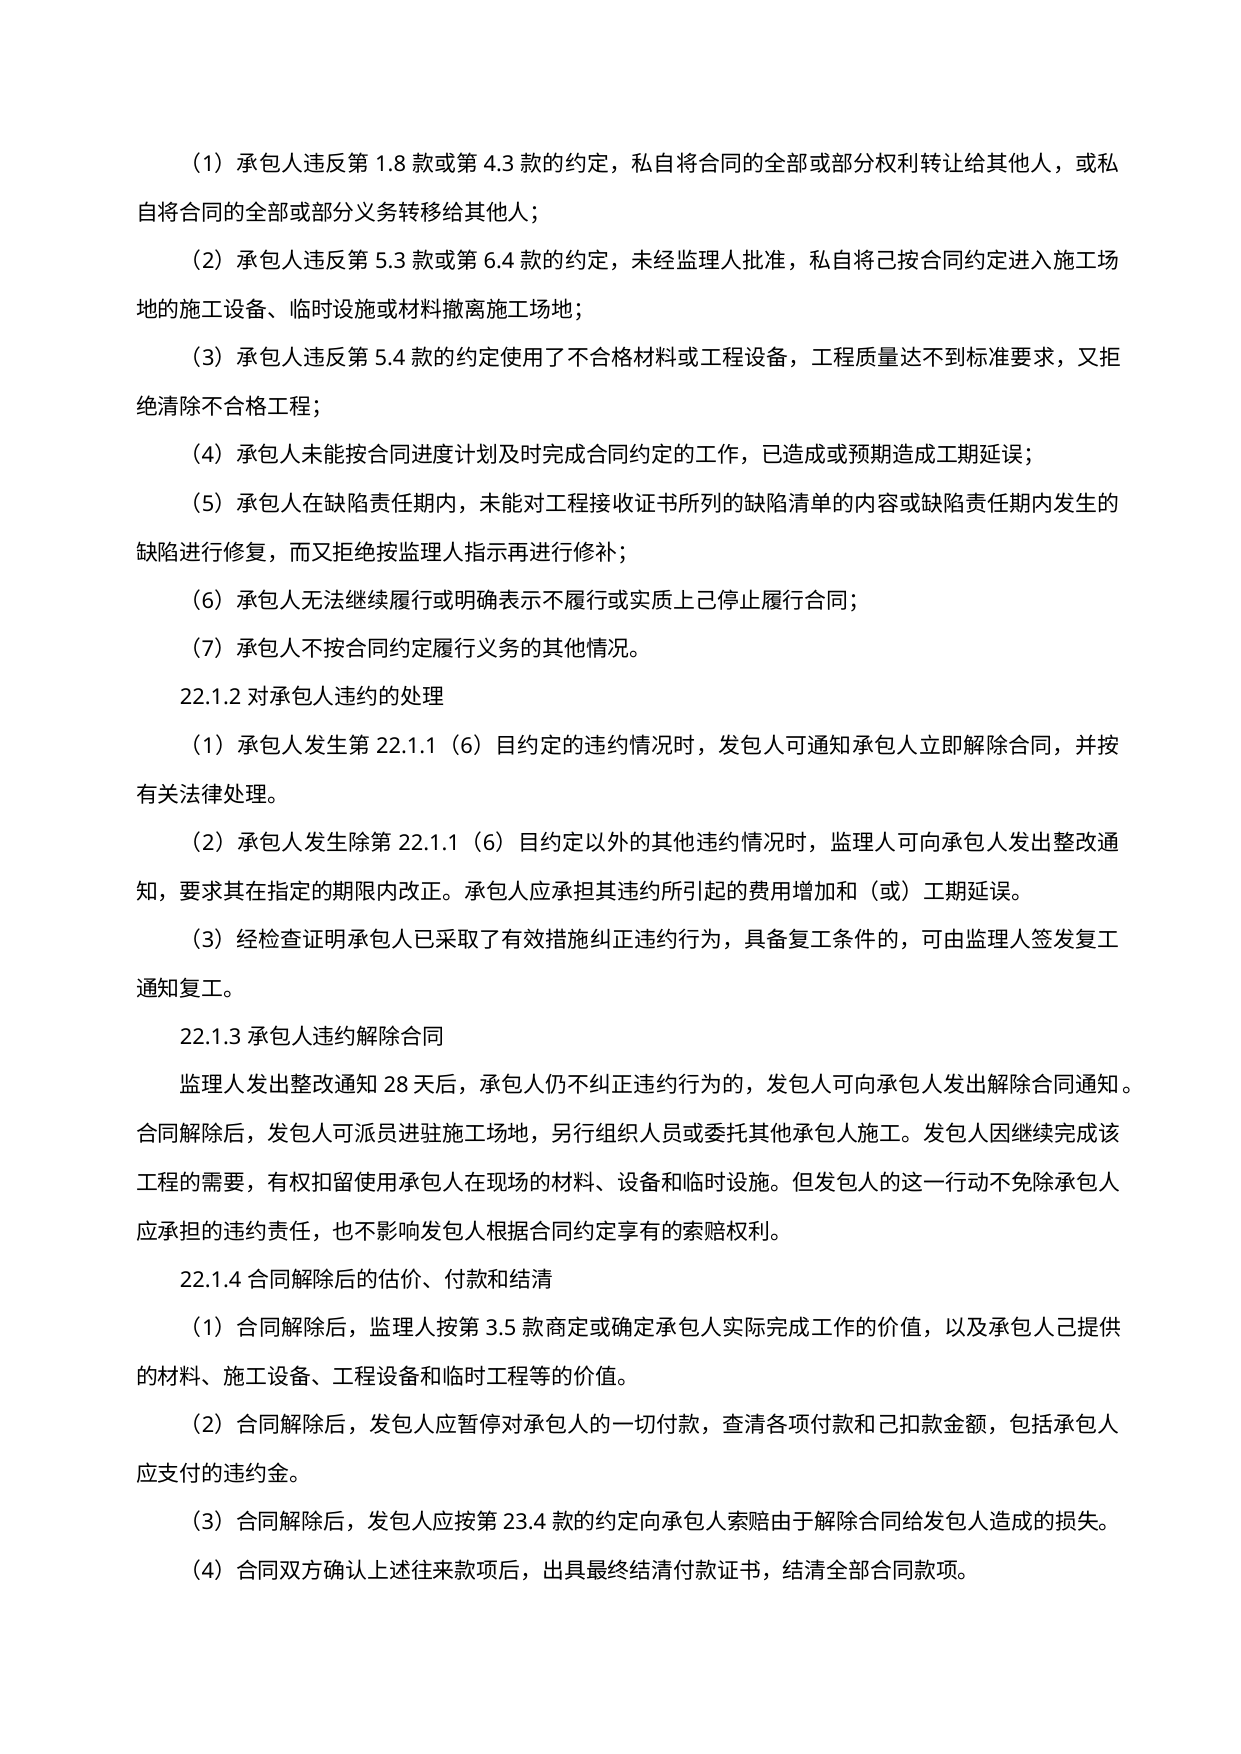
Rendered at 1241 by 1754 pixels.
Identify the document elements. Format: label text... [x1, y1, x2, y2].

text 22.1.2 对承包人违约的处理 [136, 679, 1122, 712]
text 22.1.4 合同解除后的估价、付款和结清 [136, 1262, 1122, 1294]
text （2）承包人违反第5.3 款或第6.4 款的约定，未经监理人批准，私自将己按合同约定进入施工场地的施工设备、临时设施或材料撤离施工场地； [136, 243, 1122, 324]
text 22.1.3 承包人违约解除合同 [136, 1019, 1122, 1051]
text （3）经检查证明承包人已采取了有效措施纠正违约行为，具备复工条件的，可由监理人签发复工通知复工。 [136, 922, 1122, 1003]
text （4）承包人未能按合同进度计划及时完成合同约定的工作，已造成或预期造成工期延误； [136, 437, 1122, 469]
text （5）承包人在缺陷责任期内，未能对工程接收证书所列的缺陷清单的内容或缺陷责任期内发生的缺陷进行修复，而又拒绝按监理人指示再进行修补； [136, 485, 1122, 567]
text （3）合同解除后，发包人应按第23.4 款的约定向承包人索赔由于解除合同给发包人造成的损失。 [136, 1504, 1122, 1537]
text （7）承包人不按合同约定履行义务的其他情况。 [136, 631, 1122, 663]
text （6）承包人无法继续履行或明确表示不履行或实质上己停止履行合同； [136, 582, 1122, 615]
text （4）合同双方确认上述往来款项后，出具最终结清付款证书，结清全部合同款项。 [136, 1552, 1122, 1585]
text 监理人发出整改通知28天后，承包人仍不纠正违约行为的，发包人可向承包人发出解除合同通知。合同解除后，发包人可派员进驻施工场地，另行组织人员或委托其他承包人施工。发包人因继续完成该工程的需要，有权扣留使用承包人在现场的材料、设备和临时设施。但发包人的这一行动不免除承包人应承担的违约责任，也不影响发包人根据合同约定享有的索赔权利。 [136, 1067, 1122, 1246]
text （3）承包人违反第5.4 款的约定使用了不合格材料或工程设备，工程质量达不到标准要求，又拒绝清除不合格工程； [136, 340, 1122, 421]
text （2）合同解除后，发包人应暂停对承包人的一切付款，查清各项付款和己扣款金额，包括承包人应支付的违约金。 [136, 1407, 1122, 1488]
text （1）承包人违反第1.8 款或第4.3 款的约定，私自将合同的全部或部分权利转让给其他人，或私自将合同的全部或部分义务转移给其他人； [136, 146, 1122, 227]
text （1）合同解除后，监理人按第3.5 款商定或确定承包人实际完成工作的价值，以及承包人己提供的材料、施工设备、工程设备和临时工程等的价值。 [136, 1310, 1122, 1391]
text （2）承包人发生除第22.1.1（6）目约定以外的其他违约情况时，监理人可向承包人发出整改通知，要求其在指定的期限内改正。承包人应承担其违约所引起的费用增加和（或）工期延误。 [136, 824, 1122, 906]
text （1）承包人发生第22.1.1（6）目约定的违约情况时，发包人可通知承包人立即解除合同，并按有关法律处理。 [136, 727, 1122, 809]
